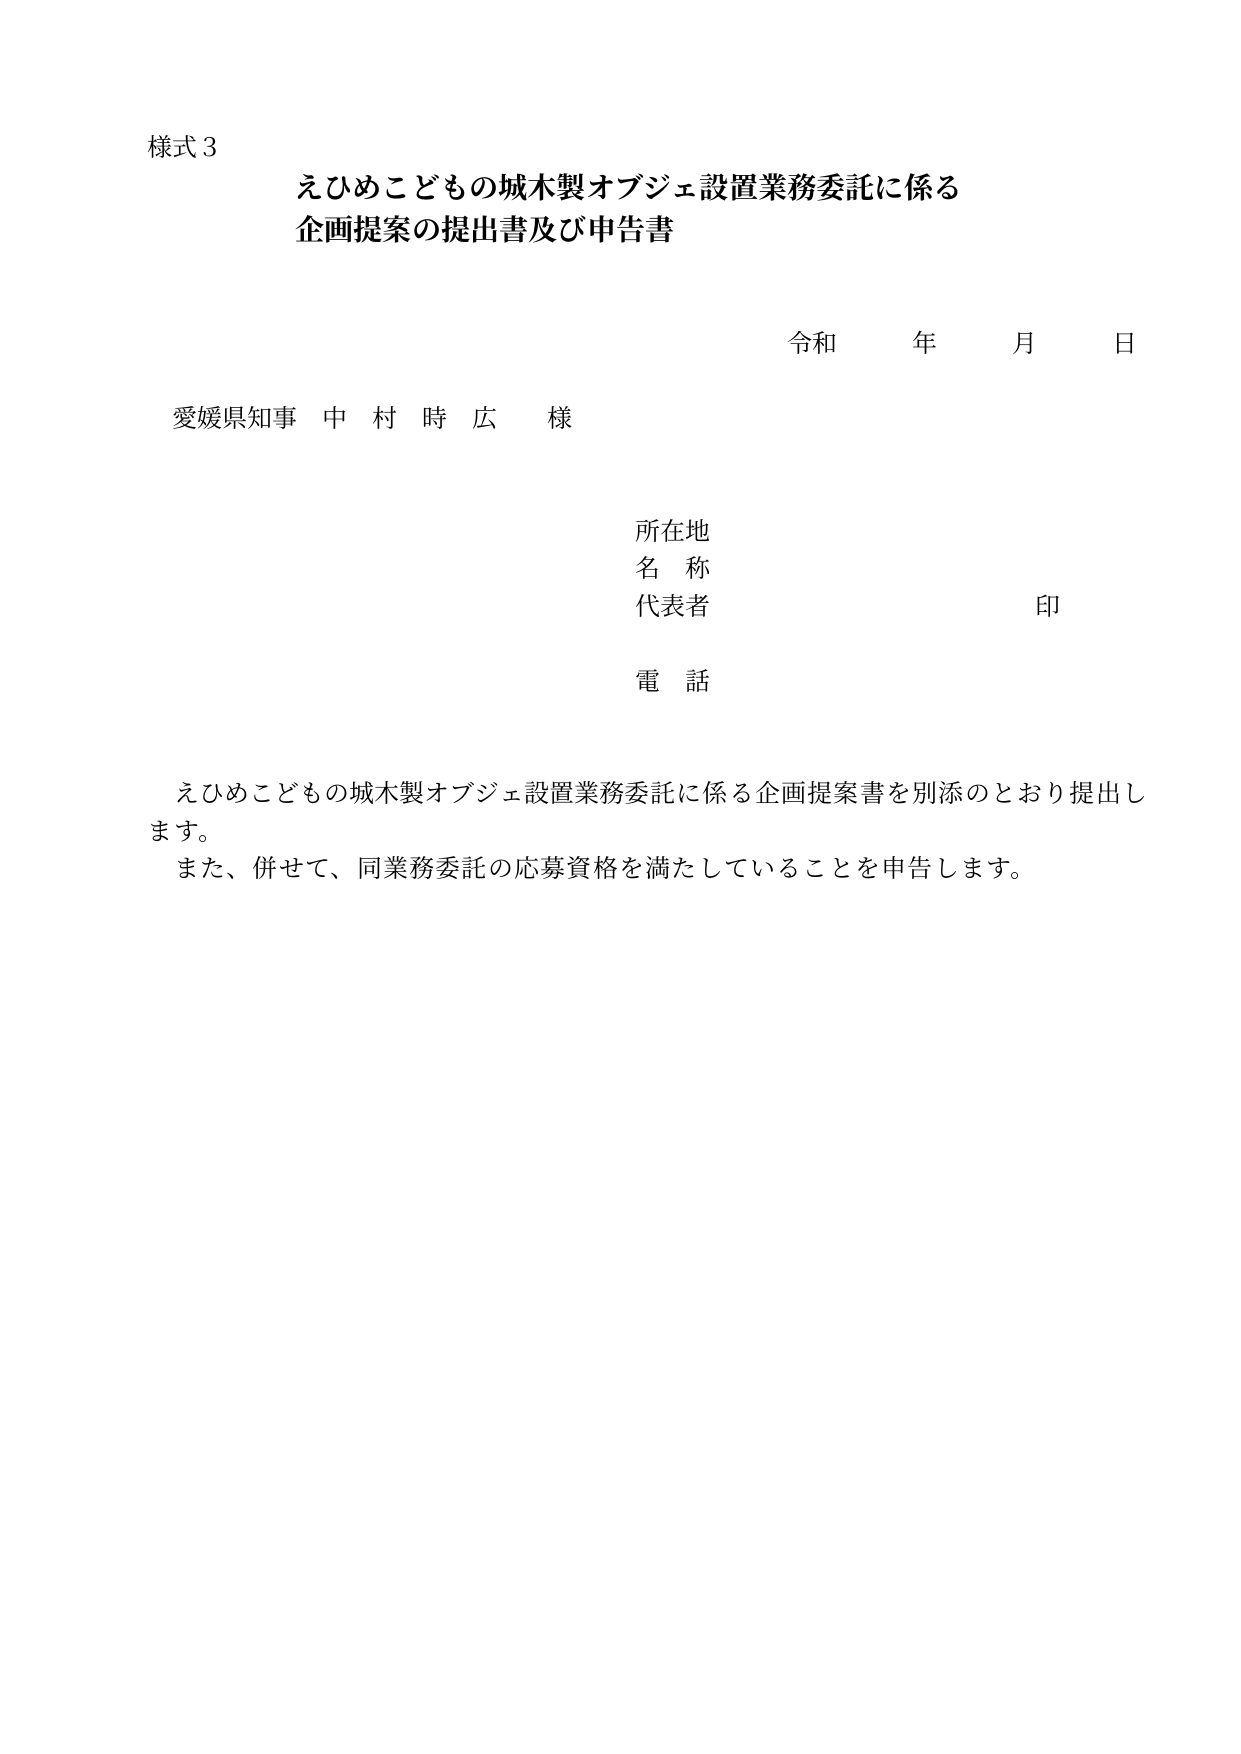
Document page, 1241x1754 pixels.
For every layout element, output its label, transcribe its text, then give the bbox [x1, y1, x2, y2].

text 代表者 印 [148, 586, 1152, 623]
text 所在地 [148, 511, 1052, 548]
text 令和 年 月 日 [148, 323, 1137, 361]
text 愛媛県知事 中 村 時 広 様 [148, 398, 1137, 436]
text また、併せて、同業務委託の応募資格を満たしていることを申告します。 [148, 848, 1166, 886]
text えひめこどもの城木製オブジェ設置業務委託に係る [148, 164, 1137, 206]
text 名 称 [148, 548, 1052, 586]
text 企画提案の提出書及び申告書 [266, 206, 1137, 248]
text 様式３ [148, 127, 1137, 164]
text 電 話 [148, 661, 939, 698]
text えひめこどもの城木製オブジェ設置業務委託に係る企画提案書を別添のとおり提出します。 [148, 773, 1166, 848]
